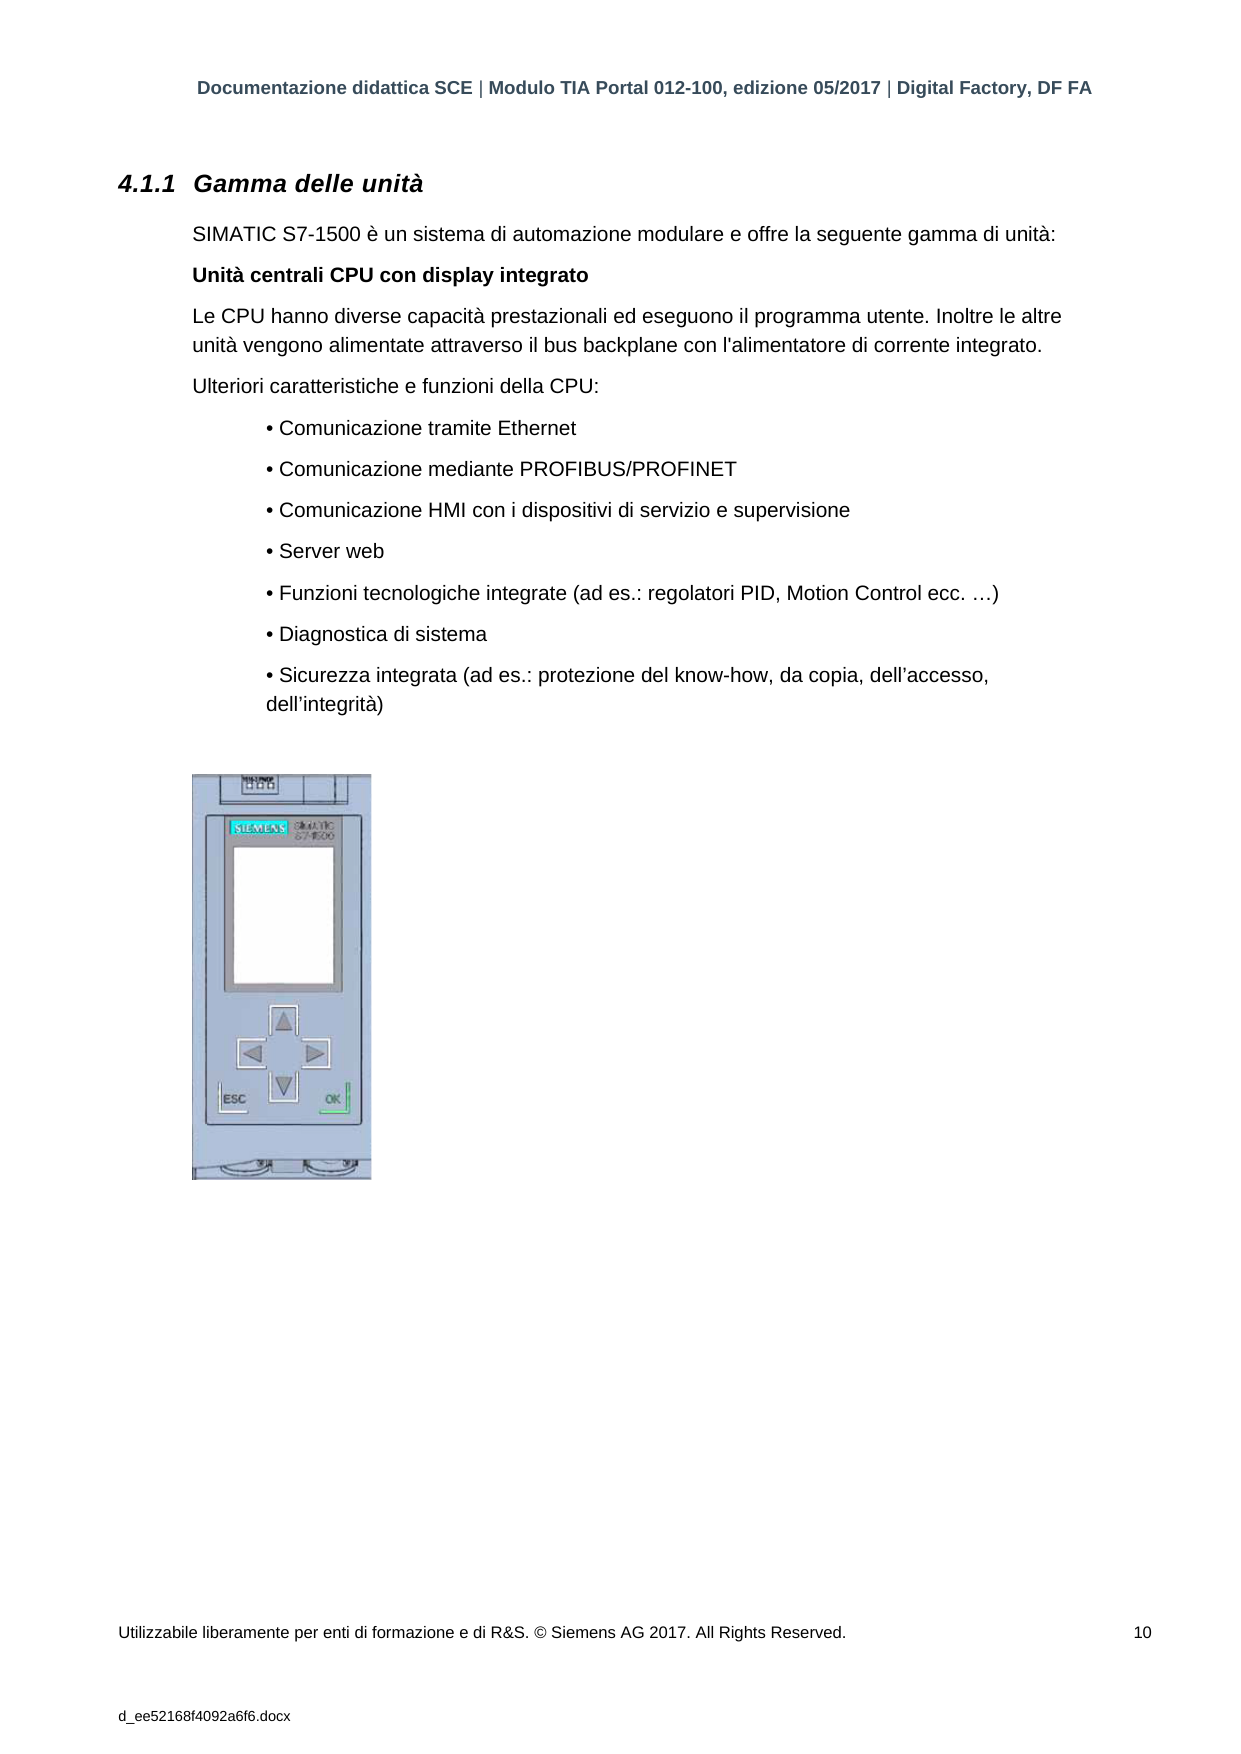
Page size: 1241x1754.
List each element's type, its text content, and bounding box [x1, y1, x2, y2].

text Unità centrali CPU con display integrato [192, 263, 1092, 287]
text • Diagnostica di sistema [266, 622, 1092, 646]
text • Comunicazione HMI con i dispositivi di servizio e supervisione [266, 498, 1092, 522]
text • Comunicazione tramite Ethernet [266, 416, 1092, 439]
text Ulteriori caratteristiche e funzioni della CPU: [192, 374, 1092, 398]
text • Sicurezza integrata (ad es.: protezione del know-how, da copia, dell’accesso, dell’integrità) [266, 663, 1092, 716]
text • Comunicazione mediante PROFIBUS/PROFINET [266, 457, 1092, 481]
text • Funzioni tecnologiche integrate (ad es.: regolatori PID, Motion Control ecc. …) [266, 581, 1092, 604]
text • Server web [266, 539, 1092, 563]
text SIMATIC S7-1500 è un sistema di automazione modulare e offre la seguente gamma di unità: [192, 222, 1092, 246]
text Le CPU hanno diverse capacità prestazionali ed eseguono il programma utente. Inoltre le altre unità vengono alimentate attraverso il bus backplane con l'alimentatore di corrente integrato. [192, 304, 1092, 357]
subtitle Gamma delle unità [118, 168, 1092, 197]
